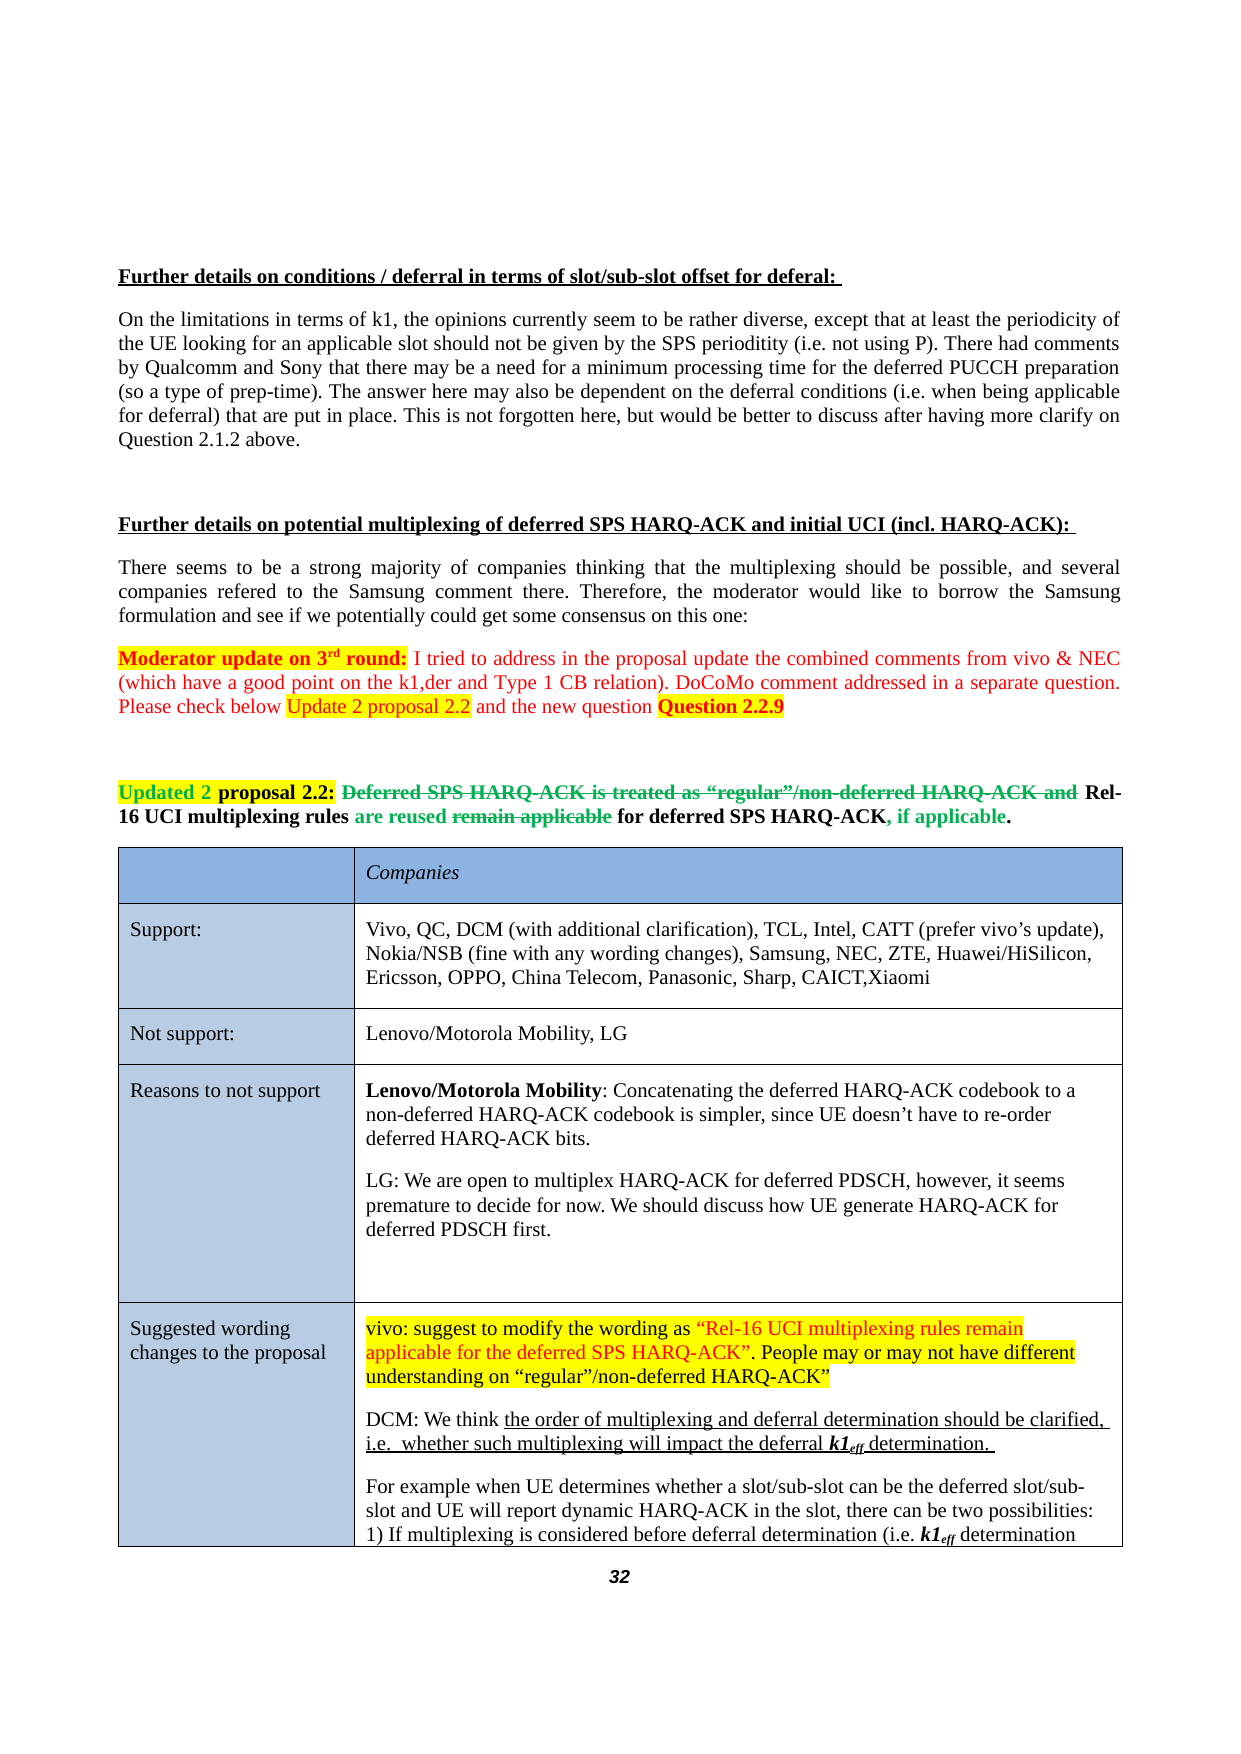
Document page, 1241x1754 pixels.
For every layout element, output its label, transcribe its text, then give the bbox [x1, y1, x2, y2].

text On the limitations in terms of k1, the opinions currently seem to be rather diverse, except that at least the periodicity of the UE looking for an applicable slot should not be given by the SPS perioditity (i.e. not using P). There had comments by Qualcomm and Sony that there may be a need for a minimum processing time for the deferred PUCCH preparation (so a type of prep-time). The answer here may also be dependent on the deferral conditions (i.e. when being applicable for deferral) that are put in place. This is not forgotten here, but would be better to discuss after having more clarify on Question 2.1.2 above. [118, 306, 1122, 451]
text Further details on conditions / deferral in terms of slot/sub-slot offset for deferal: [118, 264, 1122, 288]
text There seems to be a strong majority of companies thinking that the multiplexing should be possible, and several companies refered to the Samsung comment there. Therefore, the moderator would like to borrow the Samsung formulation and see if we potentially could get some consensus on this one: [118, 555, 1122, 627]
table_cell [119, 1303, 354, 1546]
table_cell Lenovo/Motorola Mobility, LG [355, 1009, 1122, 1064]
table_cell Vivo, QC, DCM (with additional clarification), TCL, Intel, CATT (prefer vivo’s update), Nokia/NSB (fine with any wording changes), Samsung, NEC, ZTE, Huawei/HiSilicon, Ericsson, OPPO, China Telecom, Panasonic, Sharp, CAICT,Xiaomi [355, 904, 1122, 1008]
text Further details on potential multiplexing of deferred SPS HARQ-ACK and initial UCI (incl. HARQ-ACK): [118, 512, 1122, 536]
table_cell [355, 1303, 1122, 1546]
table_cell Lenovo/Motorola Mobility: Concatenating the deferred HARQ-ACK codebook to a non-deferred HARQ-ACK codebook is simpler, since UE doesn’t have to re-order deferred HARQ-ACK bits. LG: We are open to multiplex HARQ-ACK for deferred PDSCH, however, it seems premature to decide for now. We should discuss how UE generate HARQ-ACK for deferred PDSCH first. [355, 1065, 1122, 1302]
text Moderator update on 3rd round: I tried to address in the proposal update the combined comments from vivo & NEC (which have a good point on the k1,der and Type 1 CB relation). DoCoMo comment addressed in a separate question. Please check below Update 2 proposal 2.2 and the new question Question 2.2.9 [118, 646, 1122, 718]
table_header [119, 848, 354, 903]
table_cell Reasons to not support [119, 1065, 354, 1302]
table_cell Support: [119, 904, 354, 1008]
text Updated 2 proposal 2.2: Deferred SPS HARQ-ACK is treated as “regular”/non-deferred HARQ-ACK and Rel-16 UCI multiplexing rules are reused remain applicable for deferred SPS HARQ-ACK, if applicable. [118, 780, 1122, 828]
table_cell Not support: [119, 1009, 354, 1064]
table_header Companies [355, 848, 1122, 903]
